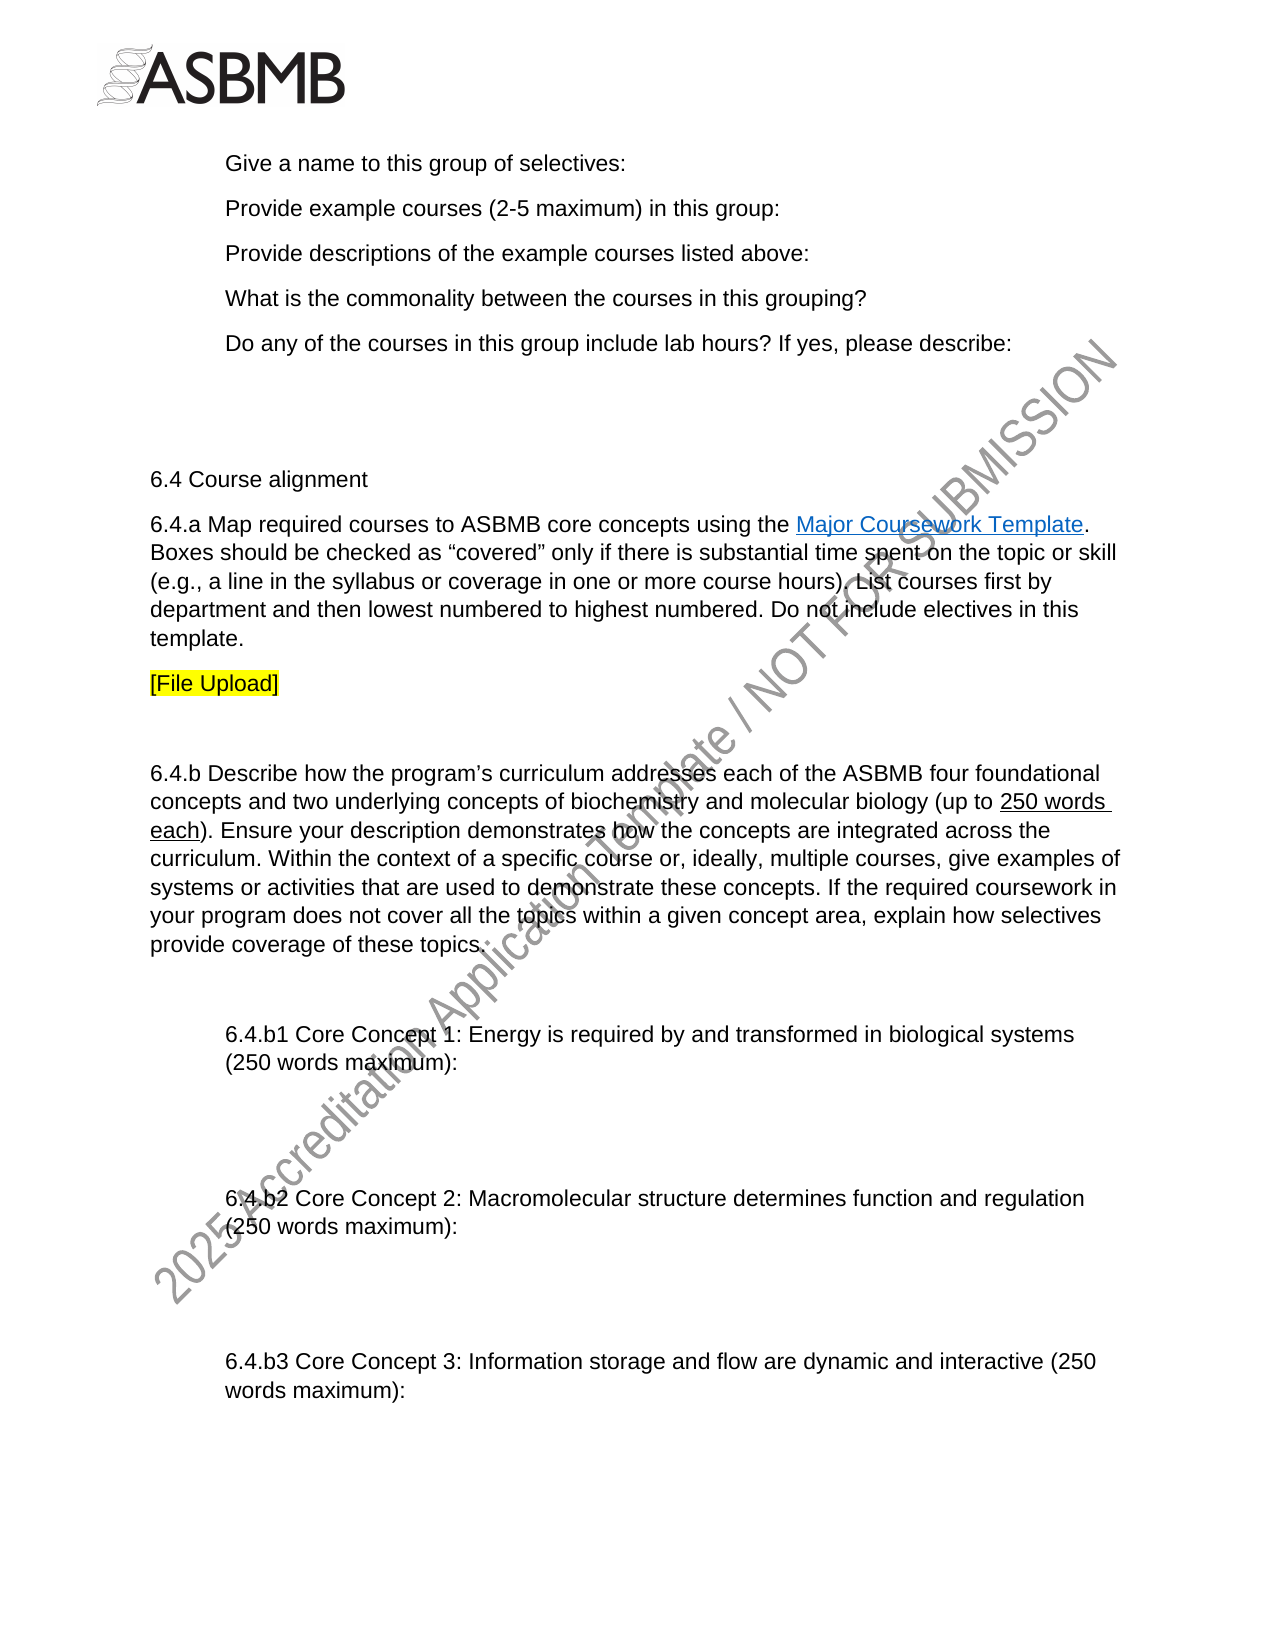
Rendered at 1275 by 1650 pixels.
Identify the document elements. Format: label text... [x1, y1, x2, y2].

text [File Upload] [279, 670, 1125, 696]
text Provide example courses (2-5 maximum) in this group: [225, 195, 1125, 221]
text 6.4.b1 Core Concept 1: Energy is required by and transformed in biological systems (250 words maximum): [225, 1021, 1125, 1076]
text Provide descriptions of the example courses listed above: [225, 240, 1125, 267]
text Do any of the courses in this group include lab hours? If yes, please describe: [225, 330, 1125, 357]
text 6.4.b3 Core Concept 3: Information storage and flow are dynamic and interactive (250 words maximum): [225, 1348, 1125, 1403]
text 6.4.b2 Core Concept 2: Macromolecular structure determines function and regulation (250 words maximum): [225, 1184, 1125, 1239]
text Give a name to this group of selectives: [225, 150, 1125, 176]
text 6.4 Course alignment [150, 466, 1125, 492]
text 6.4.a Map required courses to ASBMB core concepts using the Major Coursework Template. Boxes should be checked as “covered” only if there is substantial time spent on the topic or skill (e.g., a line in the syllabus or coverage in one or more course hours). List courses first by department and then lowest numbered to highest numbered. Do not include electives in this template. [150, 511, 1125, 651]
picture [96, 43, 345, 107]
text 6.4.b Describe how the program’s curriculum addresses each of the ASBMB four foundational concepts and two underlying concepts of biochemistry and molecular biology (up to 250 words each). Ensure your description demonstrates how the concepts are integrated across the curriculum. Within the context of a specific course or, ideally, multiple courses, give examples of systems or activities that are used to demonstrate these concepts. If the required coursework in your program does not cover all the topics within a given concept area, explain how selectives provide coverage of these topics. [150, 760, 1125, 957]
text What is the commonality between the courses in this grouping? [225, 285, 1125, 312]
